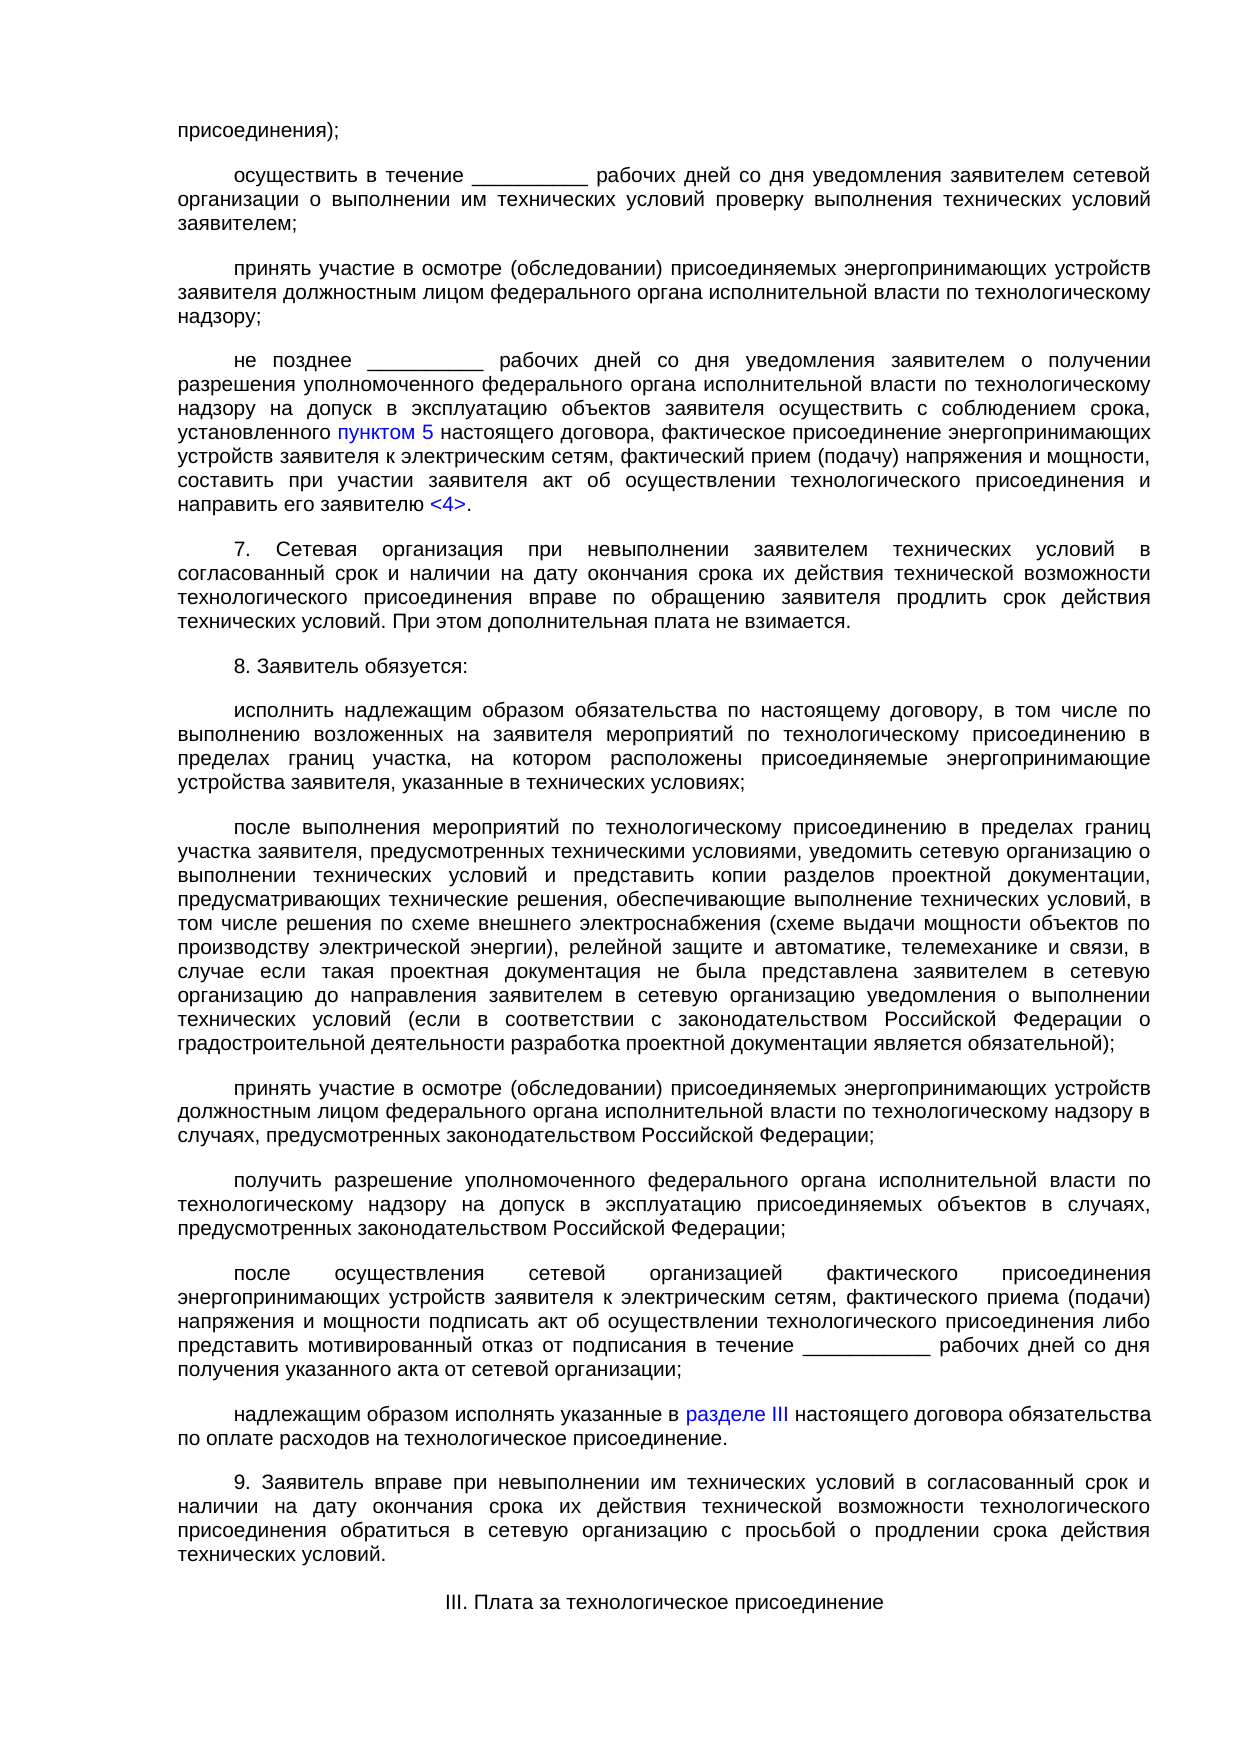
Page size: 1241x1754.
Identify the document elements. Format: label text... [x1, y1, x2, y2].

text осуществить в течение __________ рабочих дней со дня уведомления заявителем сетевой организации о выполнении им технических условий проверку выполнения технических условий заявителем; [177, 163, 1152, 235]
text принять участие в осмотре (обследовании) присоединяемых энергопринимающих устройств должностным лицом федерального органа исполнительной власти по технологическому надзору в случаях, предусмотренных законодательством Российской Федерации; [177, 1075, 1152, 1147]
text надлежащим образом исполнять указанные в разделе III настоящего договора обязательства по оплате расходов на технологическое присоединение. [177, 1401, 1152, 1449]
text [177, 118, 1152, 142]
text 9. Заявитель вправе при невыполнении им технических условий в согласованный срок и наличии на дату окончания срока их действия технической возможности технологического присоединения обратиться в сетевую организацию с просьбой о продлении срока действия технических условий. [177, 1470, 1152, 1566]
text не позднее __________ рабочих дней со дня уведомления заявителем о получении разрешения уполномоченного федерального органа исполнительной власти по технологическому надзору на допуск в эксплуатацию объектов заявителя осуществить с соблюдением срока, установленного пунктом 5 настоящего договора, фактическое присоединение энергопринимающих устройств заявителя к электрическим сетям, фактический прием (подачу) напряжения и мощности, составить при участии заявителя акт об осуществлении технологического присоединения и направить его заявителю <4>. [177, 348, 1152, 516]
text 8. Заявитель обязуется: [177, 653, 1152, 677]
text исполнить надлежащим образом обязательства по настоящему договору, в том числе по выполнению возложенных на заявителя мероприятий по технологическому присоединению в пределах границ участка, на котором расположены присоединяемые энергопринимающие устройства заявителя, указанные в технических условиях; [177, 698, 1152, 794]
text принять участие в осмотре (обследовании) присоединяемых энергопринимающих устройств заявителя должностным лицом федерального органа исполнительной власти по технологическому надзору; [177, 256, 1152, 327]
text после осуществления сетевой организацией фактического присоединения энергопринимающих устройств заявителя к электрическим сетям, фактического приема (подачи) напряжения и мощности подписать акт об осуществлении технологического присоединения либо представить мотивированный отказ от подписания в течение ___________ рабочих дней со дня получения указанного акта от сетевой организации; [177, 1261, 1152, 1381]
text после выполнения мероприятий по технологическому присоединению в пределах границ участка заявителя, предусмотренных техническими условиями, уведомить сетевую организацию о выполнении технических условий и представить копии разделов проектной документации, предусматривающих технические решения, обеспечивающие выполнение технических условий, в том числе решения по схеме внешнего электроснабжения (схеме выдачи мощности объектов по производству электрической энергии), релейной защите и автоматике, телемеханике и связи, в случае если такая проектная документация не была представлена заявителем в сетевую организацию до направления заявителем в сетевую организацию уведомления о выполнении технических условий (если в соответствии с законодательством Российской Федерации о градостроительной деятельности разработка проектной документации является обязательной); [177, 815, 1152, 1054]
text получить разрешение уполномоченного федерального органа исполнительной власти по технологическому надзору на допуск в эксплуатацию присоединяемых объектов в случаях, предусмотренных законодательством Российской Федерации; [177, 1168, 1152, 1240]
text III. Плата за технологическое присоединение [177, 1590, 1152, 1614]
text 7. Сетевая организация при невыполнении заявителем технических условий в согласованный срок и наличии на дату окончания срока их действия технической возможности технологического присоединения вправе по обращению заявителя продлить срок действия технических условий. При этом дополнительная плата не взимается. [177, 537, 1152, 633]
